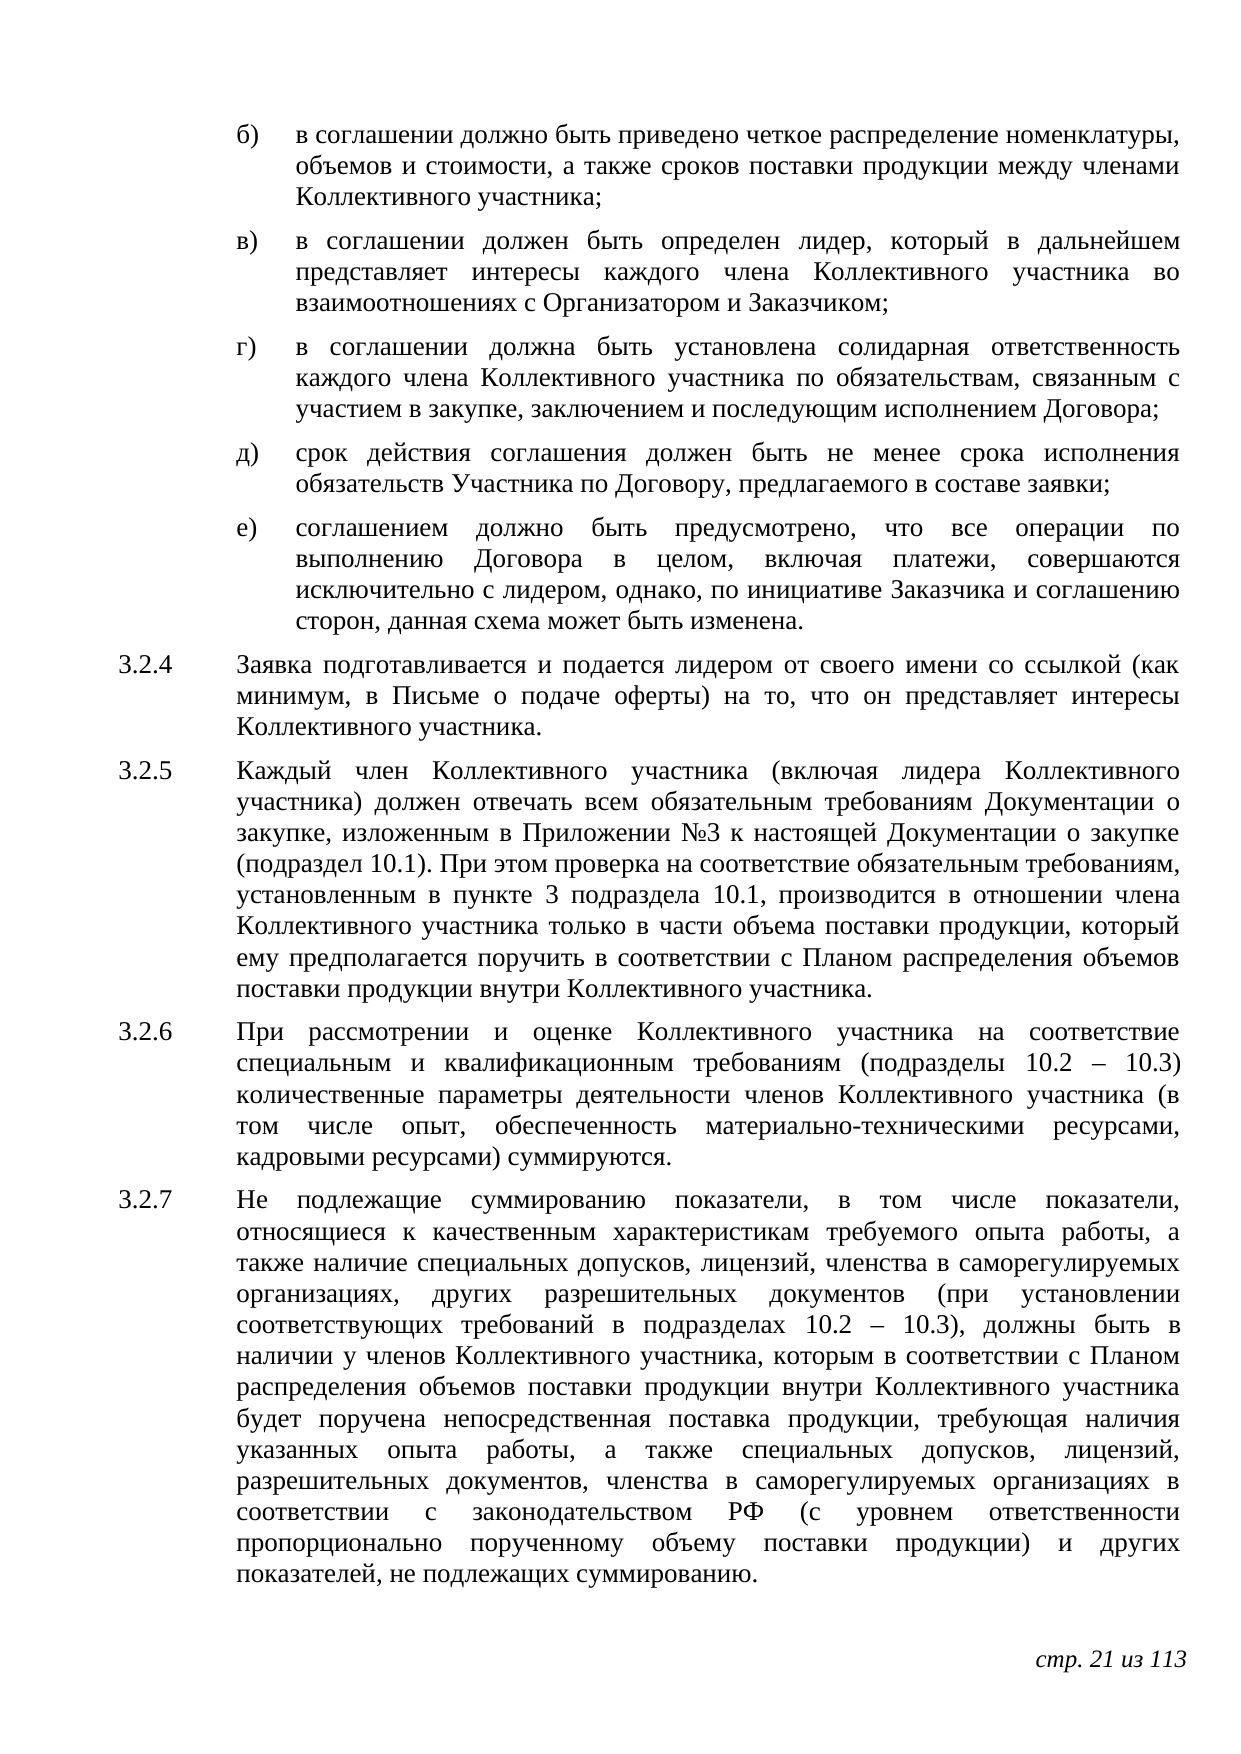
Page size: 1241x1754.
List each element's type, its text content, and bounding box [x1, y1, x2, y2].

text в соглашении должна быть установлена солидарная ответственность каждого члена Коллективного участника по обязательствам, связанным с участием в закупке, заключением и последующим исполнением Договора; [236, 330, 1181, 423]
text в соглашении должно быть приведено четкое распределение номенклатуры, объемов и стоимости, а также сроков поставки продукции между членами Коллективного участника; [236, 118, 1181, 212]
text соглашением должно быть предусмотрено, что все операции по выполнению Договора в целом, включая платежи, совершаются исключительно с лидером, однако, по инициативе Заказчика и соглашению сторон, данная схема может быть изменена. [236, 511, 1181, 635]
text Не подлежащие суммированию показатели, в том числе показатели, относящиеся к качественным характеристикам требуемого опыта работы, а также наличие специальных допусков, лицензий, членства в саморегулируемых организациях, других разрешительных документов (при установлении соответствующих требований в подразделах 10.2 – 10.3), должны быть в наличии у членов Коллективного участника, которым в соответствии с Планом распределения объемов поставки продукции внутри Коллективного участника будет поручена непосредственная поставка продукции, требующая наличия указанных опыта работы, а также специальных допусков, лицензий, разрешительных документов, членства в саморегулируемых организациях в соответствии с законодательством РФ (с уровнем ответственности пропорционально порученному объему поставки продукции) и других показателей, не подлежащих суммированию. [118, 1184, 1181, 1588]
text При рассмотрении и оценке Коллективного участника на соответствие специальным и квалификационным требованиям (подразделы 10.2 – 10.3) количественные параметры деятельности членов Коллективного участника (в том числе опыт, обеспеченность материально-техническими ресурсами, кадровыми ресурсами) суммируются. [118, 1015, 1181, 1171]
text Каждый член Коллективного участника (включая лидера Коллективного участника) должен отвечать всем обязательным требованиям Документации о закупке, изложенным в Приложении №3 к настоящей Документации о закупке (подраздел 10.1). При этом проверка на соответствие обязательным требованиям, установленным в пункте 3 подраздела 10.1, производится в отношении члена Коллективного участника только в части объема поставки продукции, который ему предполагается поручить в соответствии с Планом распределения объемов поставки продукции внутри Коллективного участника. [118, 754, 1181, 1003]
text Заявка подготавливается и подается лидером от своего имени со ссылкой (как минимум, в Письме о подаче оферты) на то, что он представляет интересы Коллективного участника. [118, 648, 1181, 741]
text в соглашении должен быть определен лидер, который в дальнейшем представляет интересы каждого члена Коллективного участника во взаимоотношениях с Организатором и Заказчиком; [236, 224, 1181, 317]
text срок действия соглашения должен быть не менее срока исполнения обязательств Участника по Договору, предлагаемого в составе заявки; [236, 436, 1181, 498]
